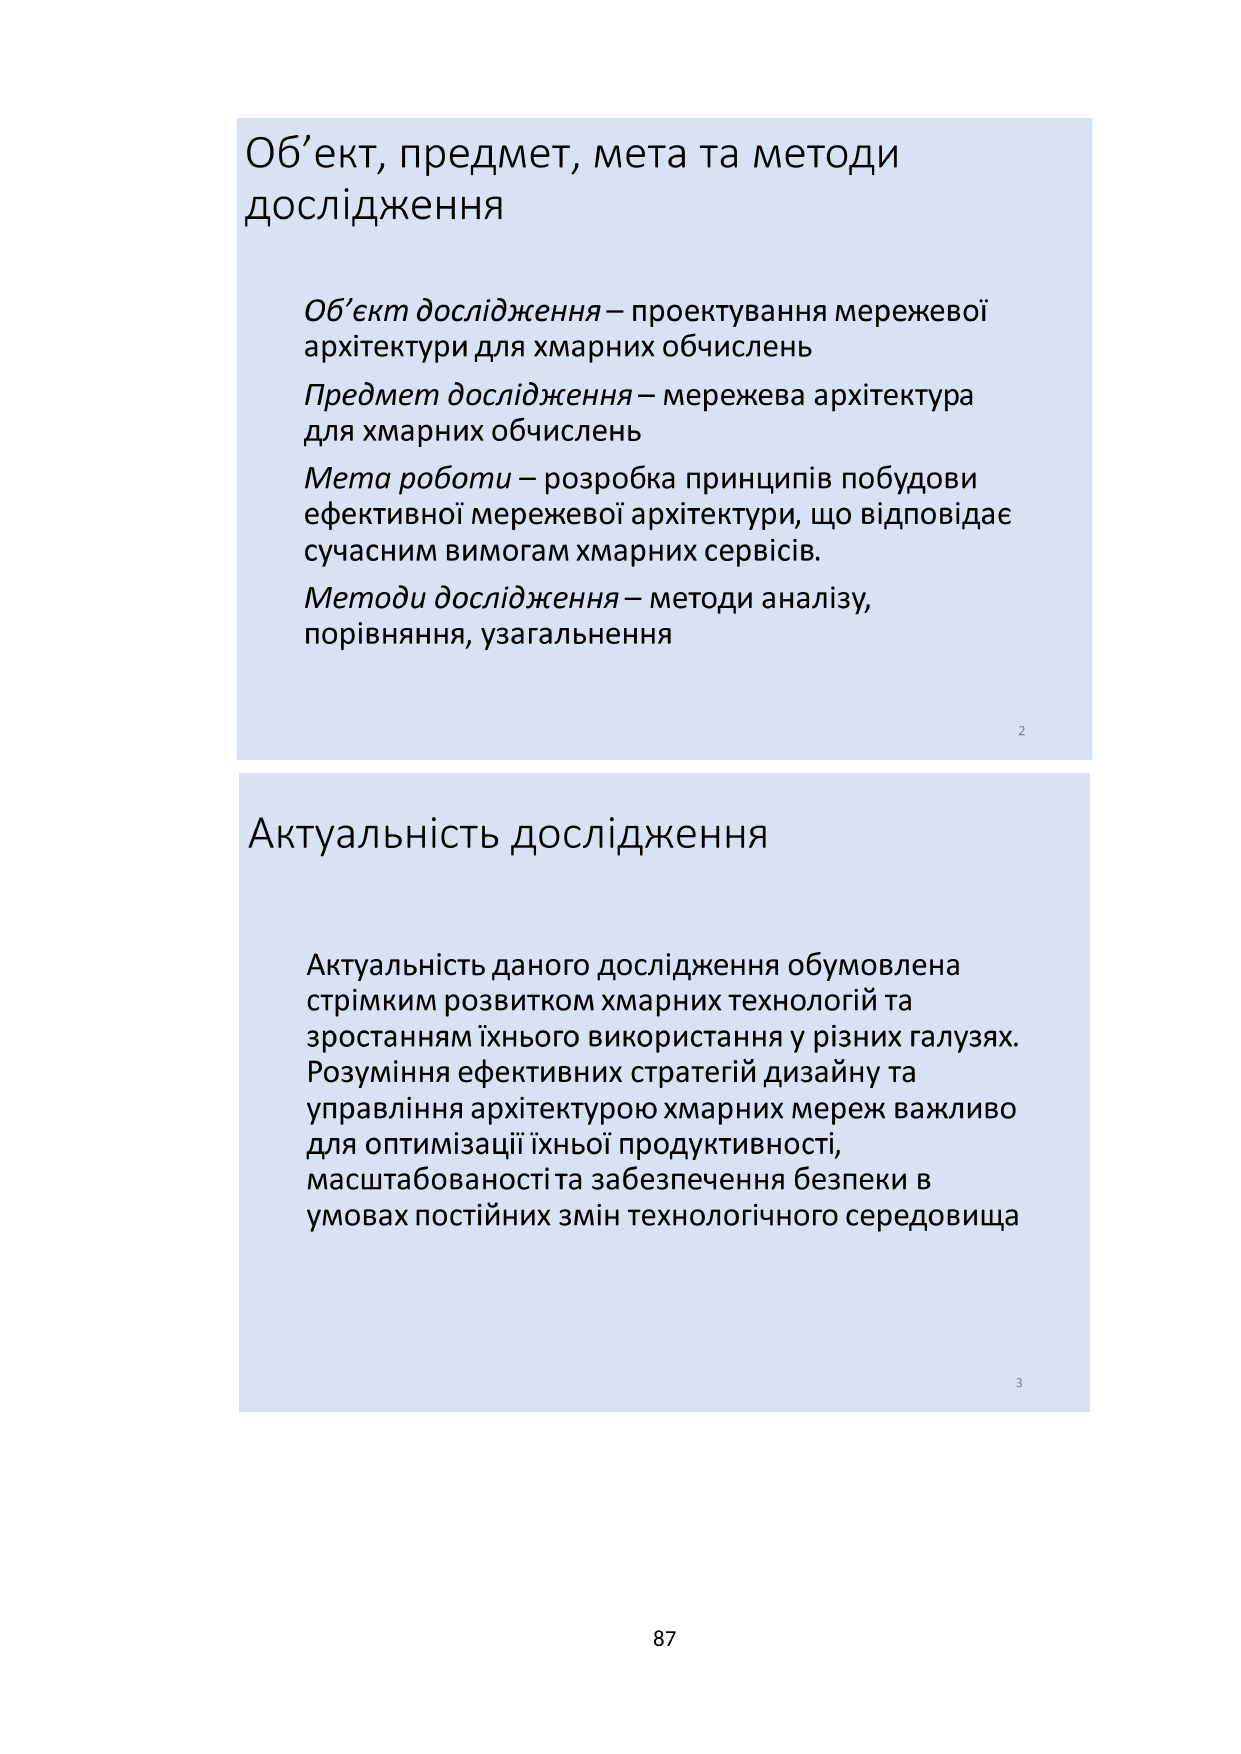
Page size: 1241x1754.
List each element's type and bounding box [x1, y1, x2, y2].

picture [239, 773, 1090, 1412]
picture [236, 118, 1093, 760]
